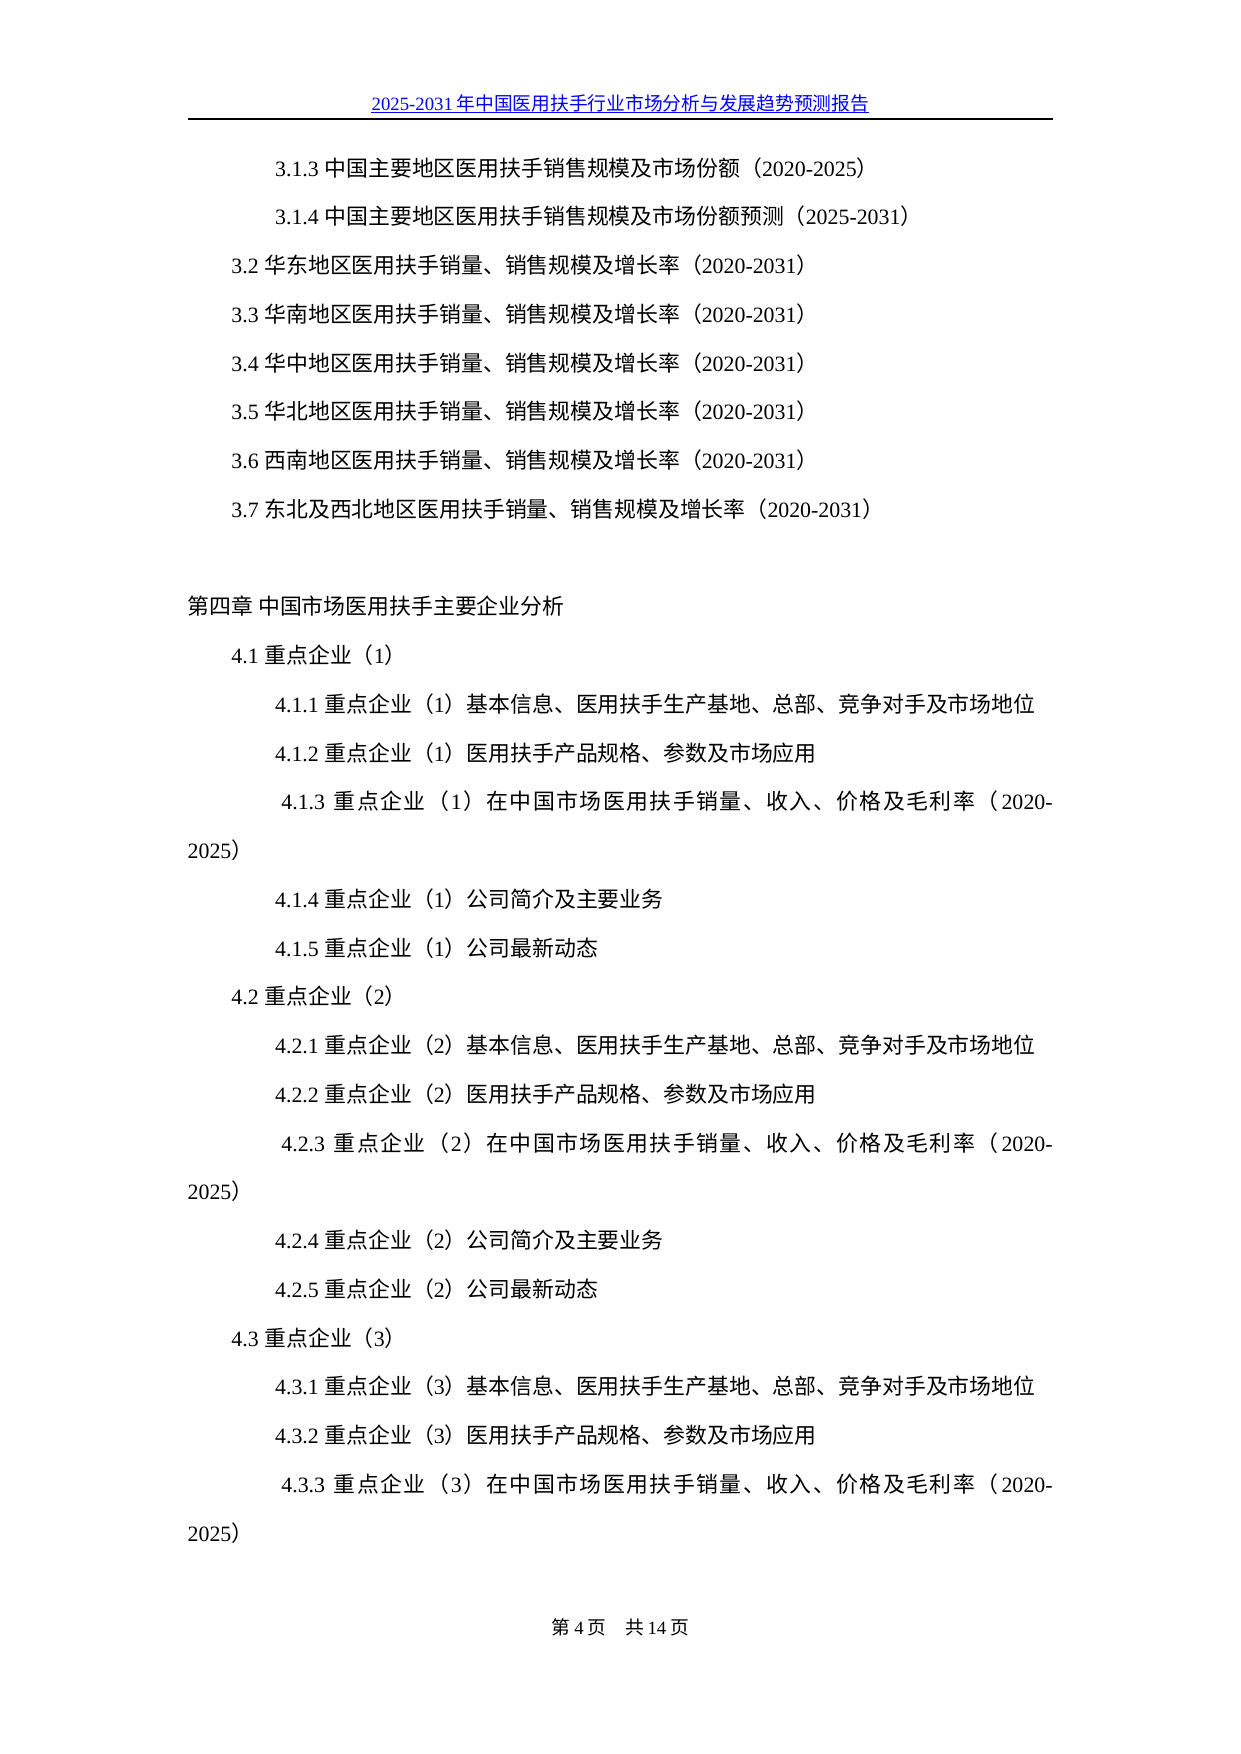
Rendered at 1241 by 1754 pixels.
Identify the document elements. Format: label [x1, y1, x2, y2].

text [187, 150, 1053, 1548]
